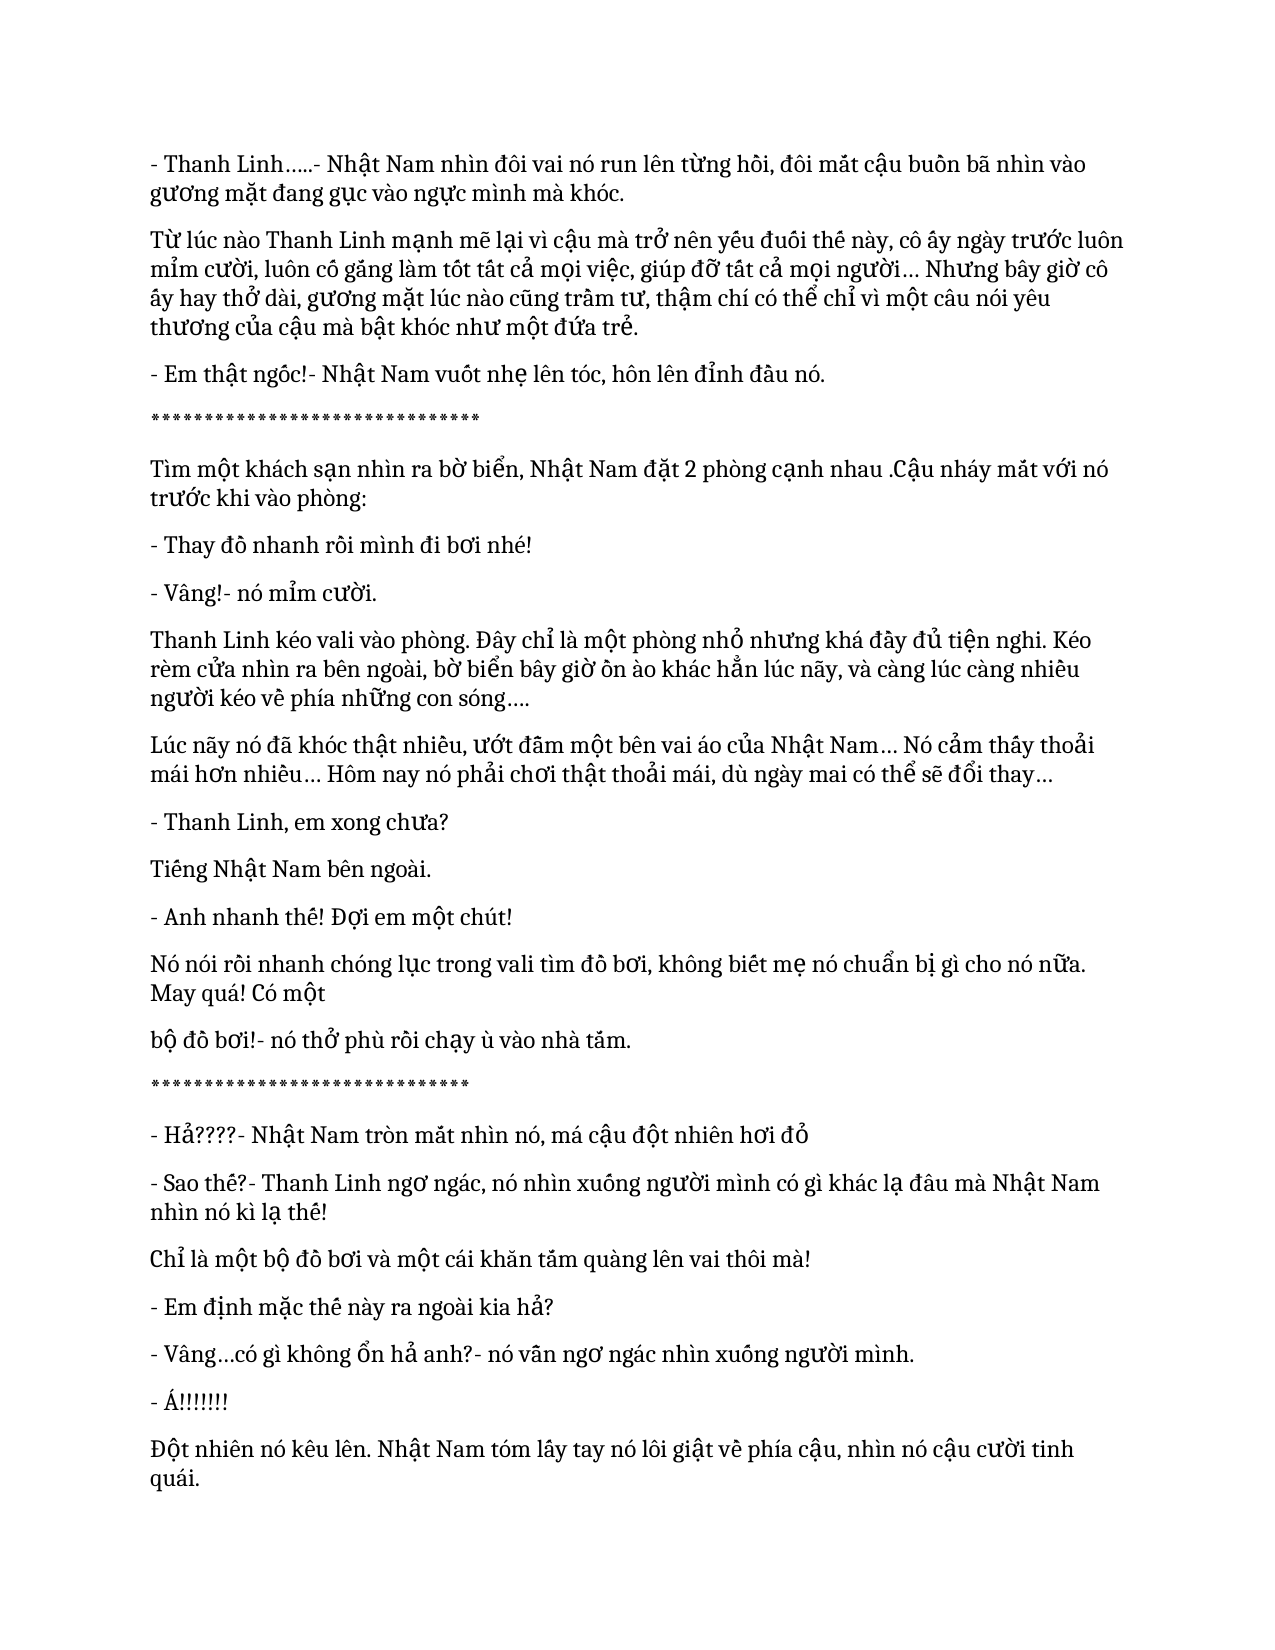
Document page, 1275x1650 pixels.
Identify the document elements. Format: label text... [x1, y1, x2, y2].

text Đột nhiên nó kêu lên. Nhật Nam tóm lấy tay nó lôi giật về phía cậu, nhìn nó cậu cười tinh quái. [150, 1435, 1125, 1492]
text Chỉ là một bộ đồ bơi và một cái khăn tắm quàng lên vai thôi mà! [150, 1245, 1125, 1274]
text - Sao thế?- Thanh Linh ngơ ngác, nó nhìn xuống người mình có gì khác lạ đâu mà Nhật Nam nhìn nó kì lạ thế! [150, 1169, 1125, 1226]
text - Em định mặc thế này ra ngoài kia hả? [150, 1292, 1125, 1321]
text Thanh Linh kéo vali vào phòng. Đây chỉ là một phòng nhỏ nhưng khá đầy đủ tiện nghi. Kéo rèm cửa nhìn ra bên ngoài, bờ biển bây giờ ồn ào khác hẳn lúc nãy, và càng lúc càng nhiều người kéo về phía những con sóng…. [150, 626, 1125, 712]
text ******************************* [150, 407, 1125, 436]
text Nó nói rồi nhanh chóng lục trong vali tìm đồ bơi, không biết mẹ nó chuẩn bị gì cho nó nữa. May quá! Có một [150, 950, 1125, 1007]
text - Thay đồ nhanh rồi mình đi bơi nhé! [150, 531, 1125, 560]
text - Thanh Linh, em xong chưa? [150, 807, 1125, 836]
text - Thanh Linh…..- Nhật Nam nhìn đôi vai nó run lên từng hồi, đôi mắt cậu buồn bã nhìn vào gương mặt đang gục vào ngực mình mà khóc. [150, 150, 1125, 207]
text ****************************** [150, 1074, 1125, 1102]
text - Anh nhanh thế! Đợi em một chút! [150, 902, 1125, 931]
text - Hả????- Nhật Nam tròn mắt nhìn nó, má cậu đột nhiên hơi đỏ [150, 1121, 1125, 1150]
text Tìm một khách sạn nhìn ra bờ biển, Nhật Nam đặt 2 phòng cạnh nhau .Cậu nháy mắt với nó trước khi vào phòng: [150, 455, 1125, 512]
text Lúc nãy nó đã khóc thật nhiều, ướt đẫm một bên vai áo của Nhật Nam… Nó cảm thấy thoải mái hơn nhiều… Hôm nay nó phải chơi thật thoải mái, dù ngày mai có thể sẽ đổi thay… [150, 731, 1125, 789]
text - Vâng!- nó mỉm cười. [150, 579, 1125, 607]
text Từ lúc nào Thanh Linh mạnh mẽ lại vì cậu mà trở nên yếu đuối thế này, cô ấy ngày trước luôn mỉm cười, luôn cố gắng làm tốt tất cả mọi việc, giúp đỡ tất cả mọi người… Nhưng bây giờ cô ấy hay thở dài, gương mặt lúc nào cũng trầm tư, thậm chí có thể chỉ vì một câu nói yêu thương của cậu mà bật khóc như một đứa trẻ. [150, 226, 1125, 341]
text Tiếng Nhật Nam bên ngoài. [150, 855, 1125, 884]
text bộ đồ bơi!- nó thở phù rồi chạy ù vào nhà tắm. [150, 1026, 1125, 1055]
text - Vâng…có gì không ổn hả anh?- nó vẫn ngơ ngác nhìn xuống người mình. [150, 1340, 1125, 1369]
text - Em thật ngốc!- Nhật Nam vuốt nhẹ lên tóc, hôn lên đỉnh đầu nó. [150, 360, 1125, 389]
text - Á!!!!!!! [150, 1387, 1125, 1416]
